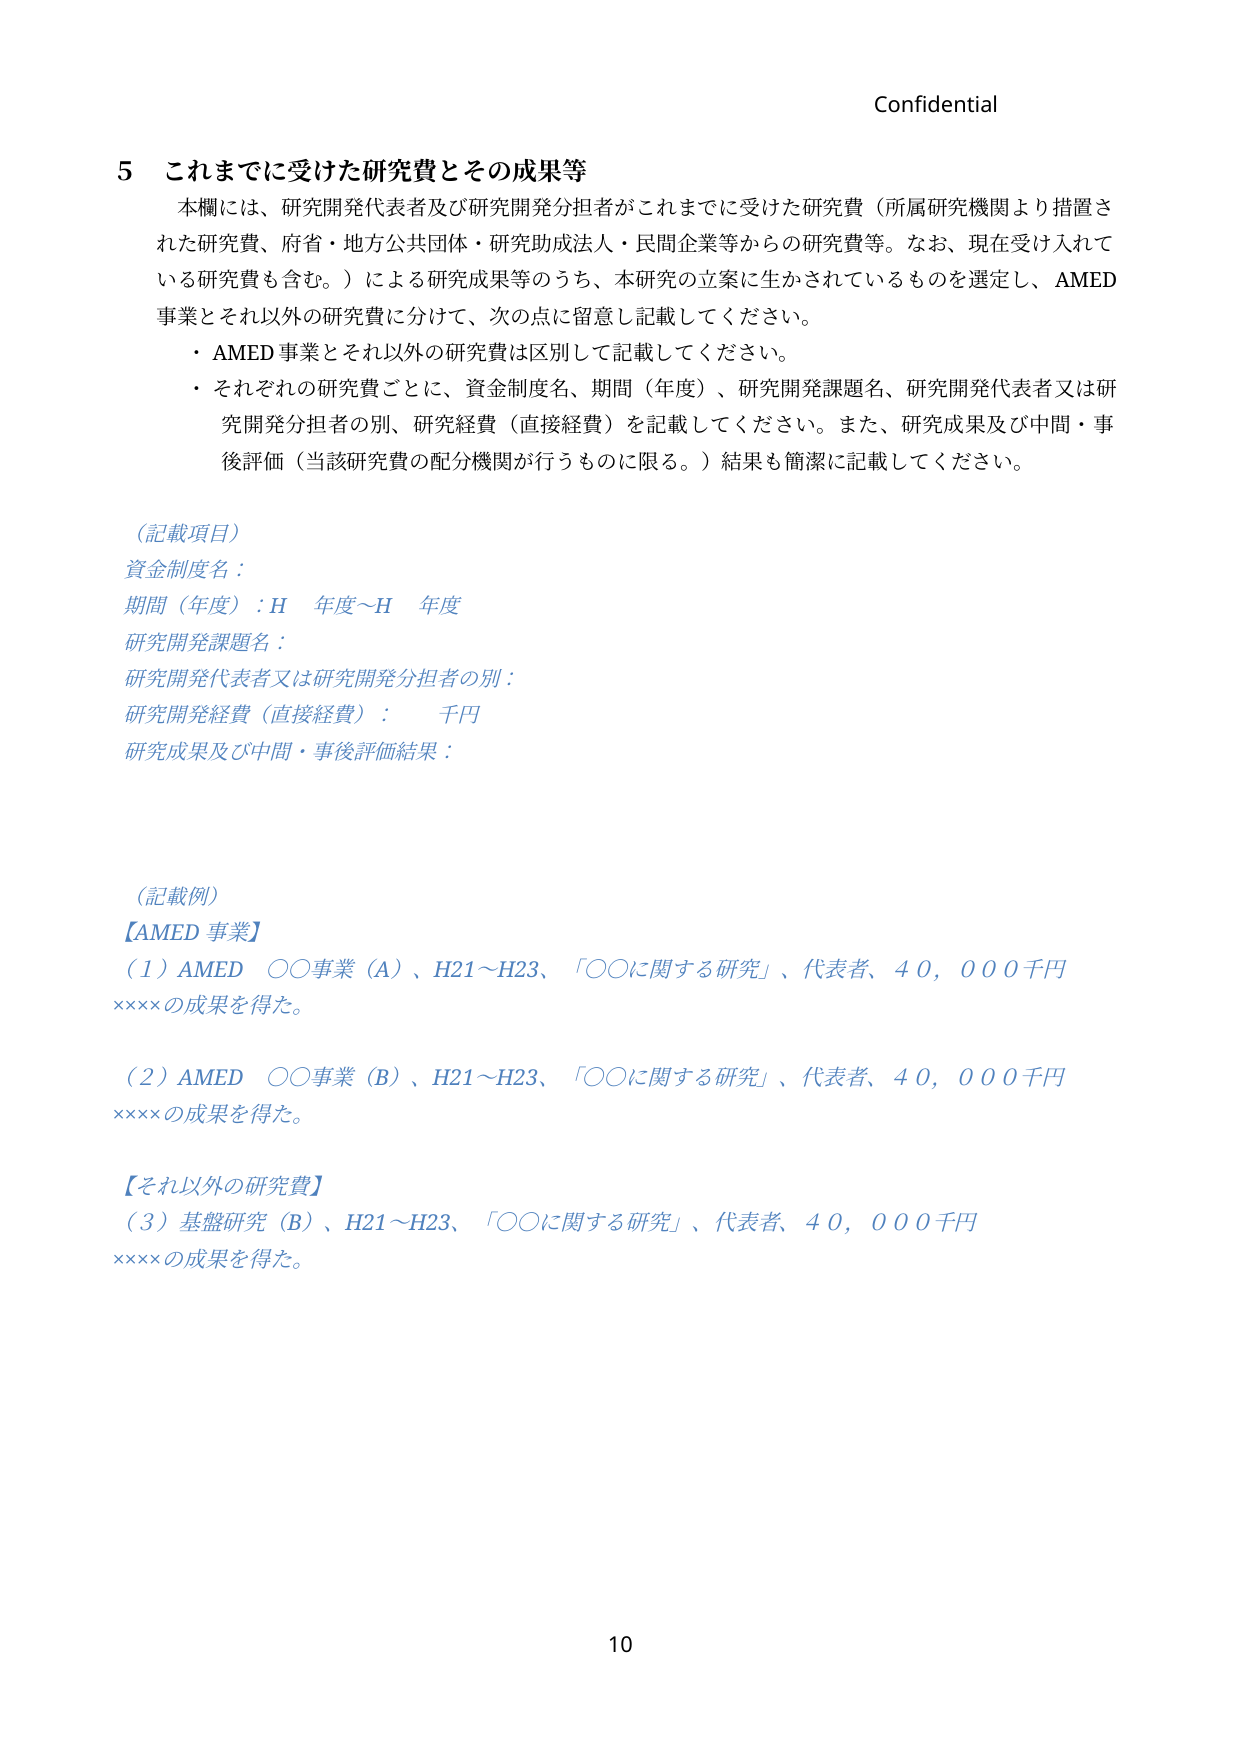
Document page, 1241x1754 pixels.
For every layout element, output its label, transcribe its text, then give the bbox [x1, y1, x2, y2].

text 研究開発経費（直接経費）： 千円 [124, 696, 1128, 732]
list AMED事業とそれ以外の研究費は区別して記載してください。 [186, 333, 1117, 369]
list それぞれの研究費ごとに、資金制度名、期間（年度）、研究開発課題名、研究開発代表者又は研究開発分担者の別、研究経費（直接経費）を記載してください。また、研究成果及び中間・事後評価（当該研究費の配分機関が行うものに限る。）結果も簡潔に記載してください。 [186, 369, 1117, 478]
text （記載例） [124, 877, 1128, 913]
text 本欄には、研究開発代表者及び研究開発分担者がこれまでに受けた研究費（所属研究機関より措置された研究費、府省・地方公共団体・研究助成法人・民間企業等からの研究費等。なお、現在受け入れている研究費も含む。）による研究成果等のうち、本研究の立案に生かされているものを選定し、AMED事業とそれ以外の研究費に分けて、次の点に留意し記載してください。 [156, 188, 1117, 333]
text ××××の成果を得た。 [112, 986, 1128, 1022]
text 研究開発代表者又は研究開発分担者の別： [124, 659, 1128, 696]
text ５ これまでに受けた研究費とその成果等 [112, 152, 1128, 188]
text （１）AMED ○○事業（A）、H21～H23、「○○に関する研究」、代表者、４０，０００千円 [112, 949, 1128, 986]
text （記載項目） [124, 514, 1128, 551]
text 研究成果及び中間・事後評価結果： [124, 732, 1128, 768]
text 【それ以外の研究費】 [112, 1167, 1128, 1203]
text 【AMED事業】 [112, 913, 1128, 949]
text （３）基盤研究（B）、H21～H23、「○○に関する研究」、代表者、４０，０００千円 [112, 1203, 1128, 1239]
text ××××の成果を得た。 [112, 1239, 1128, 1276]
text ××××の成果を得た。 [112, 1094, 1128, 1131]
text 研究開発課題名： [124, 623, 1128, 659]
text （２）AMED ○○事業（B）、H21～H23、「○○に関する研究」、代表者、４０，０００千円 [112, 1058, 1128, 1094]
text 期間（年度）：H 年度～H 年度 [124, 587, 1128, 623]
text 資金制度名： [124, 551, 1128, 587]
